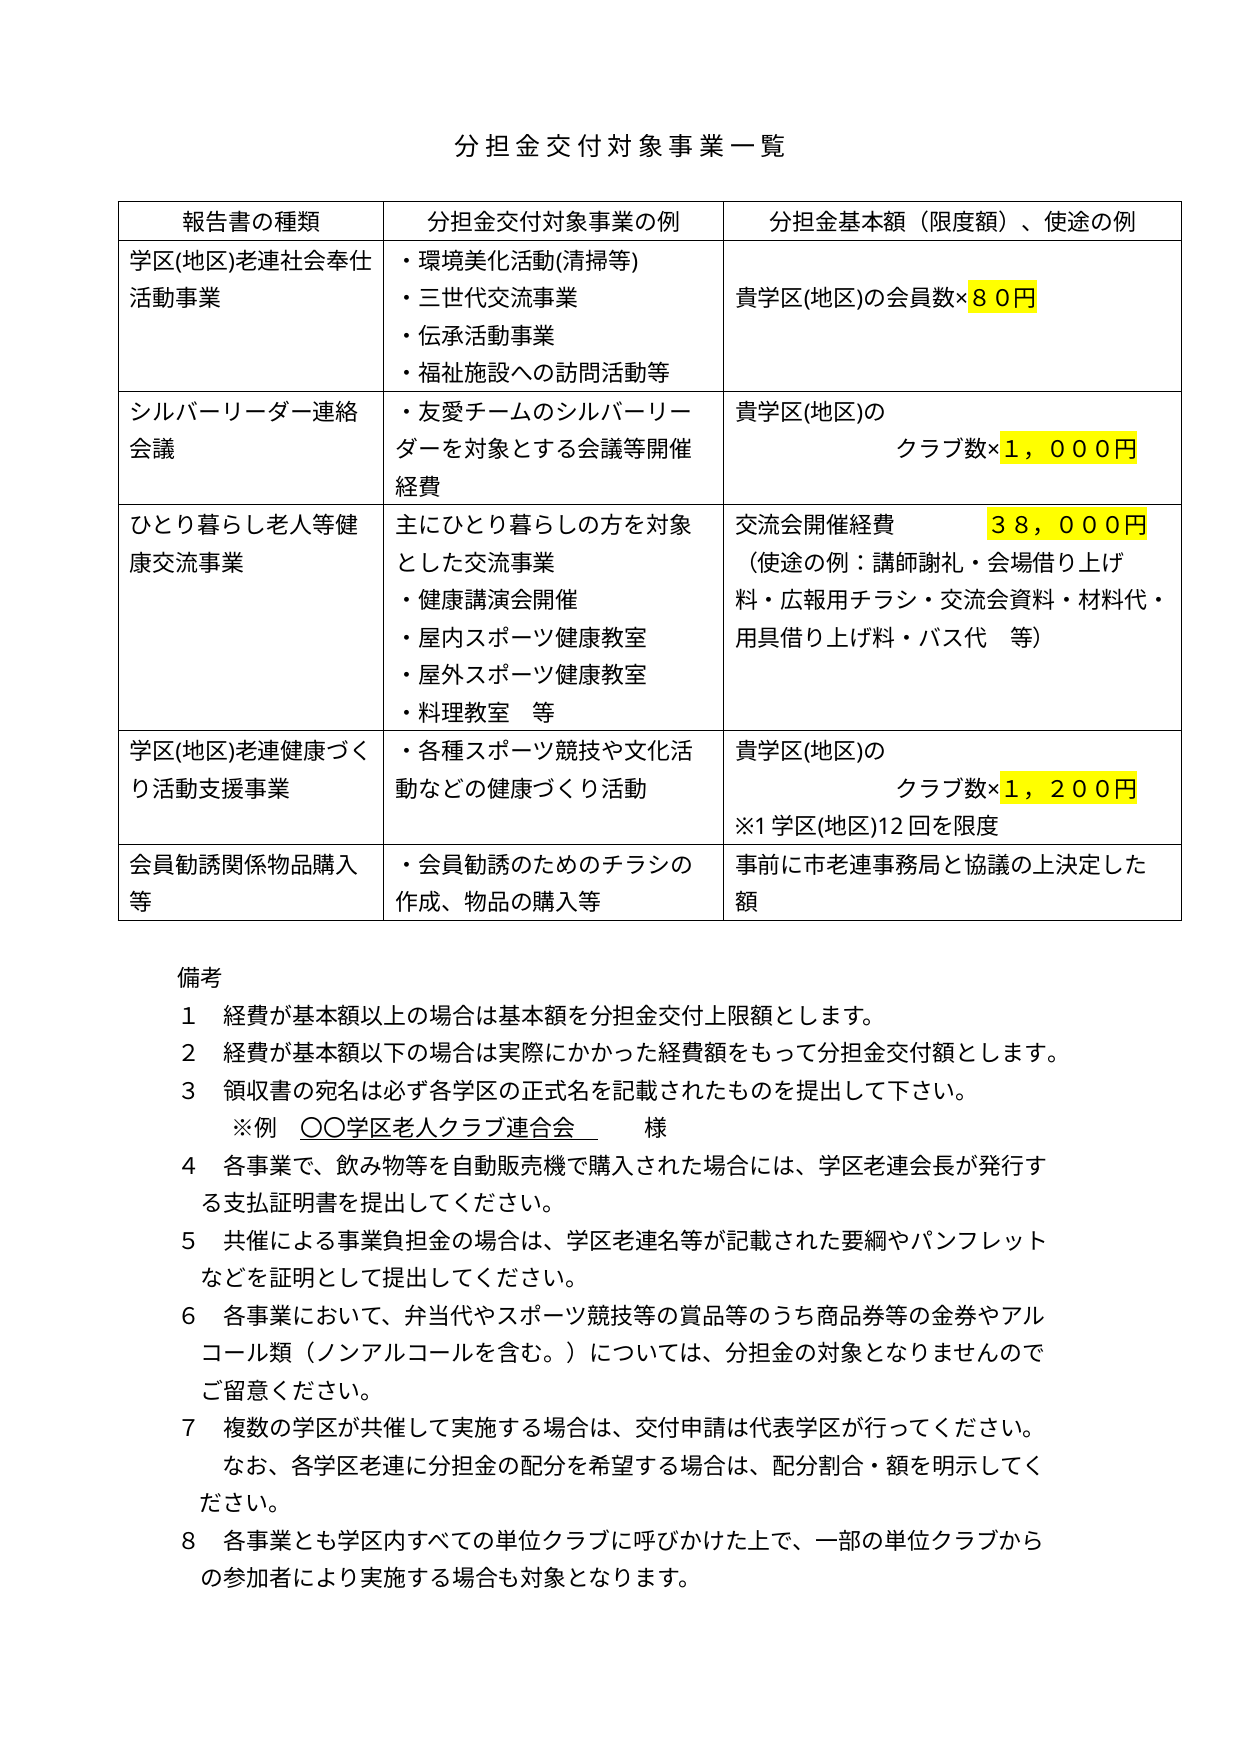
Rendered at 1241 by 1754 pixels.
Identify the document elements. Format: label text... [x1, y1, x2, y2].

table_cell シルバーリーダー連絡会議 [119, 392, 383, 504]
table_cell 貴学区(地区)の クラブ数×１，０００円 [724, 392, 1181, 504]
table_cell ・環境美化活動(清掃等) ・三世代交流事業 ・伝承活動事業 ・福祉施設への訪問活動等 [384, 241, 723, 391]
table_cell ・会員勧誘のためのチラシの作成、物品の購入等 [384, 845, 723, 920]
text 備考 [177, 958, 1063, 996]
table_cell ・友愛チームのシルバーリーダーを対象とする会議等開催経費 [384, 392, 723, 504]
text ８ 各事業とも学区内すべての単位クラブに呼びかけた上で、一部の単位クラブからの参加者により実施する場合も対象となります。 [177, 1521, 1063, 1596]
table_cell 学区(地区)老連健康づくり活動支援事業 [119, 731, 383, 844]
table_header 報告書の種類 [119, 202, 383, 239]
text ６ 各事業において、弁当代やスポーツ競技等の賞品等のうち商品券等の金券やアルコール類（ノンアルコールを含む。）については、分担金の対象となりませんのでご留意ください。 [177, 1296, 1063, 1408]
text ３ 領収書の宛名は必ず各学区の正式名を記載されたものを提出して下さい。 [177, 1071, 1063, 1108]
list ※例 〇〇学区老人クラブ連合会 様 [140, 1108, 1063, 1146]
table_cell 貴学区(地区)の会員数×８０円 [724, 241, 1181, 391]
table_cell ひとり暮らし老人等健康交流事業 [119, 505, 383, 730]
table_cell 事前に市老連事務局と協議の上決定した額 [724, 845, 1181, 920]
text ５ 共催による事業負担金の場合は、学区老連名等が記載された要綱やパンフレットなどを証明として提出してください。 [177, 1221, 1063, 1296]
table_cell ・各種スポーツ競技や文化活動などの健康づくり活動 [384, 731, 723, 844]
table_cell 貴学区(地区)の クラブ数×１，２００円 ※1学区(地区)12回を限度 [724, 731, 1181, 844]
text 分 担 金 交 付 対 象 事 業 一 覧 [177, 126, 1063, 163]
table_cell 会員勧誘関係物品購入等 [119, 845, 383, 920]
table_cell 学区(地区)老連社会奉仕活動事業 [119, 241, 383, 391]
table_header 分担金交付対象事業の例 [384, 202, 723, 239]
table_cell 主にひとり暮らしの方を対象とした交流事業 ・健康講演会開催 ・屋内スポーツ健康教室 ・屋外スポーツ健康教室 ・料理教室 等 [384, 505, 723, 730]
text ４ 各事業で、飲み物等を自動販売機で購入された場合には、学区老連会長が発行する支払証明書を提出してください。 [177, 1146, 1063, 1221]
table_cell 交流会開催経費 ３８，０００円 （使途の例：講師謝礼・会場借り上げ料・広報用チラシ・交流会資料・材料代・用具借り上げ料・バス代 等） [724, 505, 1181, 730]
table_header 分担金基本額（限度額）、使途の例 [724, 202, 1181, 239]
text なお、各学区老連に分担金の配分を希望する場合は、配分割合・額を明示してください。 [199, 1446, 1063, 1521]
text ７ 複数の学区が共催して実施する場合は、交付申請は代表学区が行ってください。 [177, 1408, 1063, 1446]
text ２ 経費が基本額以下の場合は実際にかかった経費額をもって分担金交付額とします。 [177, 1033, 1063, 1071]
text １ 経費が基本額以上の場合は基本額を分担金交付上限額とします。 [177, 996, 1063, 1033]
